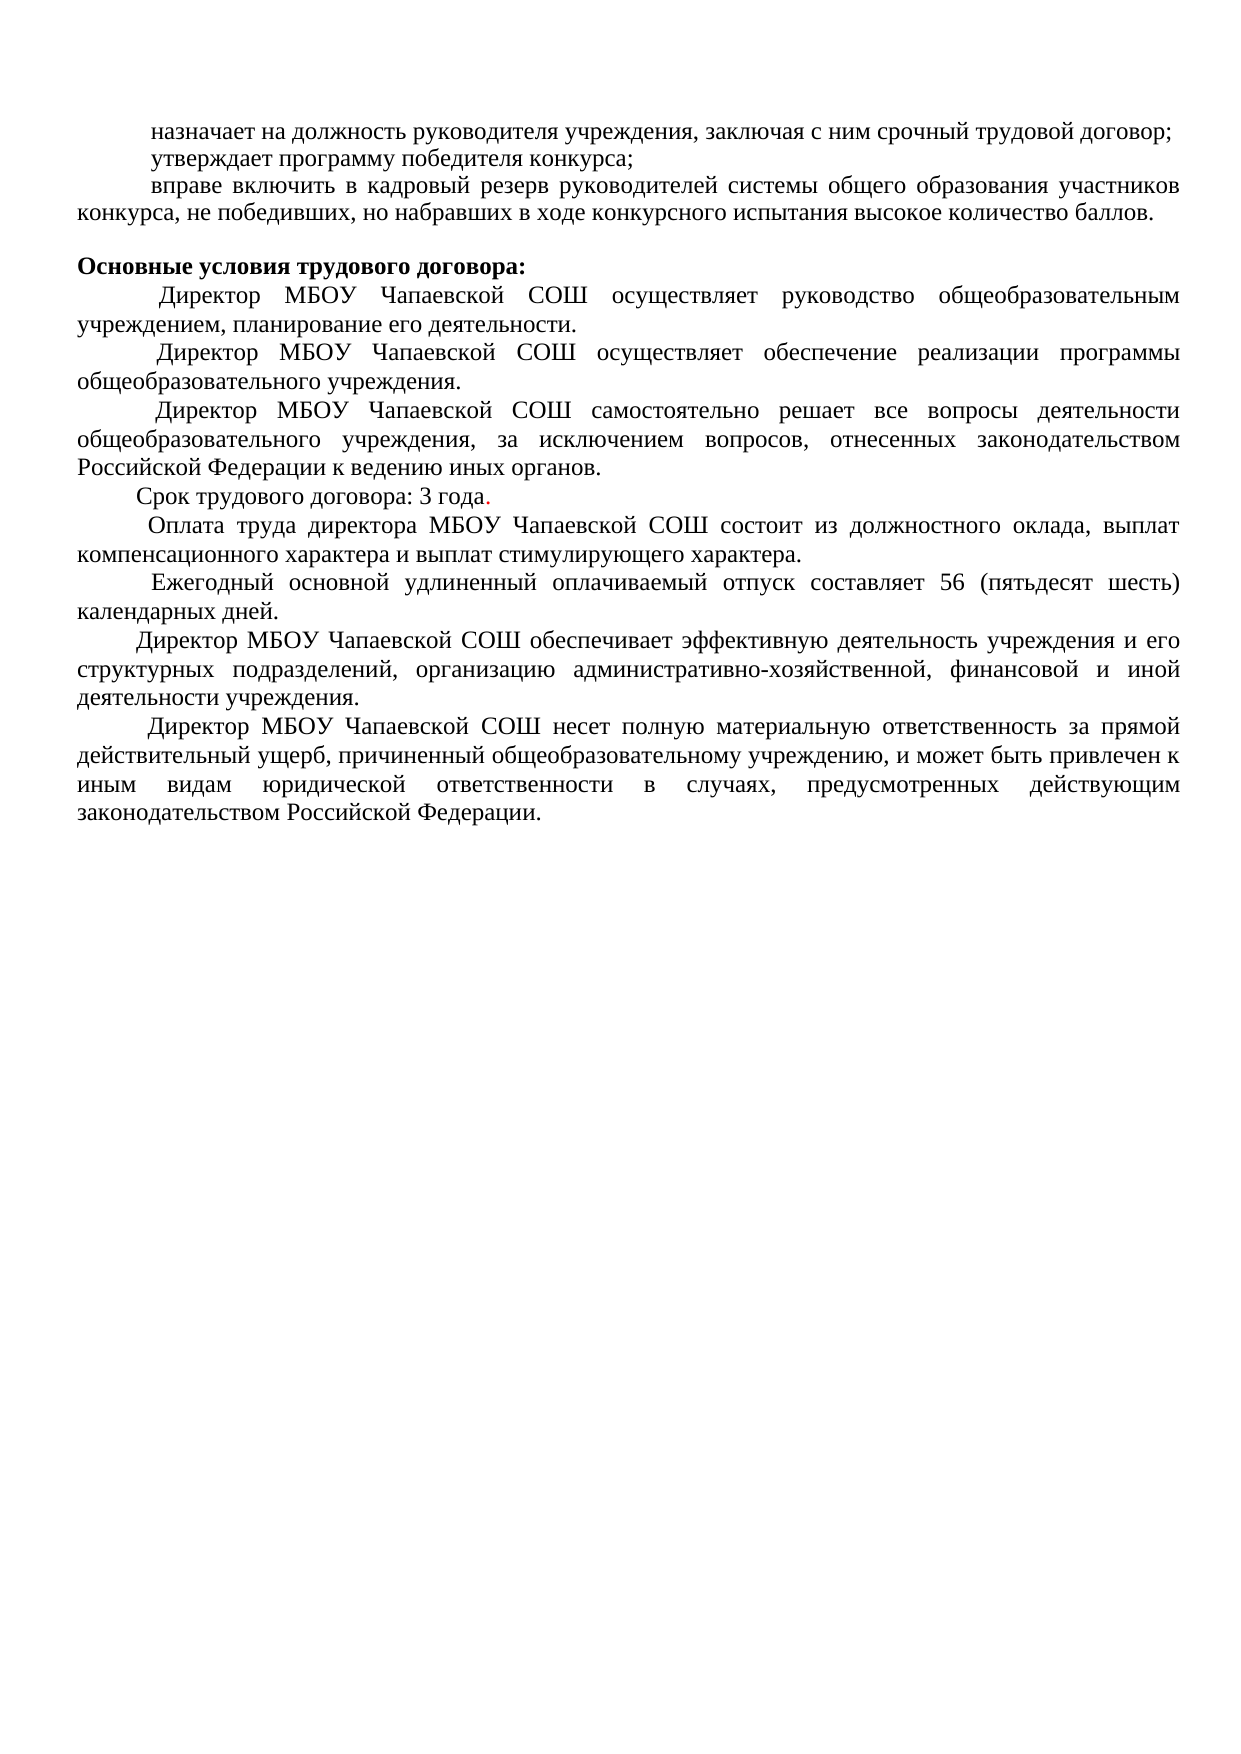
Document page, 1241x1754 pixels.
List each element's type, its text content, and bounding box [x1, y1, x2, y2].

text утверждает программу победителя конкурса; [77, 145, 1181, 172]
text Оплата труда директора МБОУ Чапаевской СОШ состоит из должностного оклада, выплат компенсационного характера и выплат стимулирующего характера. [77, 510, 1181, 567]
text Срок трудового договора: 3 года. [77, 481, 1181, 510]
text Директор МБОУ Чапаевской СОШ несет полную материальную ответственность за прямой действительный ущерб, причиненный общеобразовательному учреждению, и может быть привлечен к иным видам юридической ответственности в случаях, предусмотренных действующим законодательством Российской Федерации. [77, 711, 1181, 826]
text Основные условия трудового договора: [77, 253, 1181, 280]
text Директор МБОУ Чапаевской СОШ осуществляет обеспечение реализации программы общеобразовательного учреждения. [77, 337, 1181, 395]
text назначает на должность руководителя учреждения, заключая с ним срочный трудовой договор; [77, 118, 1181, 145]
text Директор МБОУ Чапаевской СОШ самостоятельно решает все вопросы деятельности общеобразовательного учреждения, за исключением вопросов, отнесенных законодательством Российской Федерации к ведению иных органов. [77, 395, 1181, 481]
text вправе включить в кадровый резерв руководителей системы общего образования участников конкурса, не победивших, но набравших в ходе конкурсного испытания высокое количество баллов. [77, 172, 1181, 226]
text Директор МБОУ Чапаевской СОШ обеспечивает эффективную деятельность учреждения и его структурных подразделений, организацию административно-хозяйственной, финансовой и иной деятельности учреждения. [77, 625, 1181, 711]
text Директор МБОУ Чапаевской СОШ осуществляет руководство общеобразовательным учреждением, планирование его деятельности. [77, 280, 1181, 337]
text Ежегодный основной удлиненный оплачиваемый отпуск составляет 56 (пятьдесят шесть) календарных дней. [77, 567, 1181, 625]
